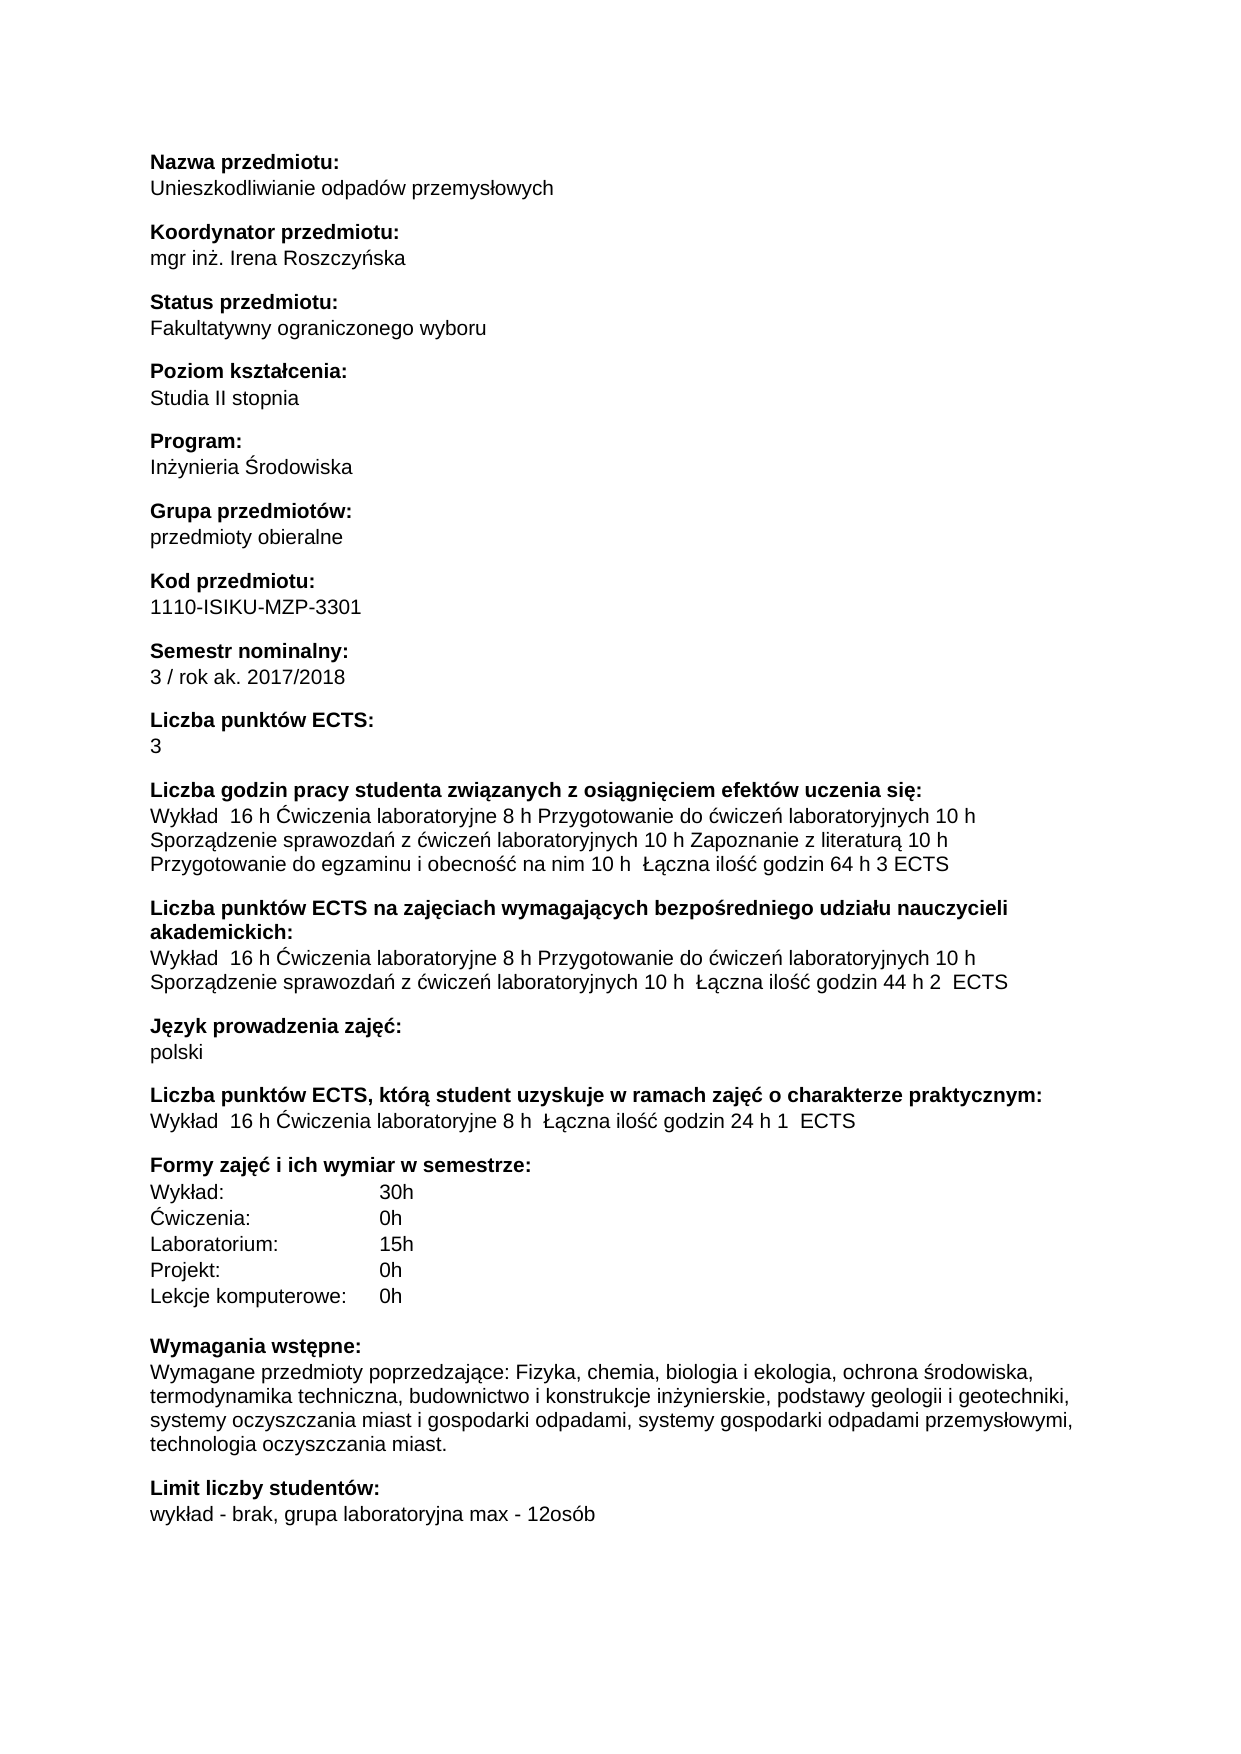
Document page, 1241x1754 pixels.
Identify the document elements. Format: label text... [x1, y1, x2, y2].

text Fakultatywny ograniczonego wyboru [150, 316, 1090, 339]
table_cell 15h [369, 1230, 597, 1256]
text Liczba punktów ECTS, którą student uzyskuje w ramach zajęć o charakterze praktycznym: [150, 1083, 1090, 1107]
text Liczba punktów ECTS: [150, 708, 1090, 732]
text Koordynator przedmiotu: [150, 220, 1090, 244]
text Formy zajęć i ich wymiar w semestrze: [150, 1153, 1090, 1177]
table_cell Projekt: [140, 1258, 367, 1282]
text Semestr nominalny: [150, 638, 1090, 662]
text Wykład 16 h Ćwiczenia laboratoryjne 8 h Łączna ilość godzin 24 h 1 ECTS [150, 1109, 1090, 1133]
text przedmioty obieralne [150, 525, 1090, 549]
text Nazwa przedmiotu: [150, 150, 1090, 174]
table_cell 0h [369, 1204, 597, 1230]
text Limit liczby studentów: [150, 1476, 1090, 1499]
text Liczba punktów ECTS na zajęciach wymagających bezpośredniego udziału nauczycieli akademickich: [150, 896, 1090, 944]
text Liczba godzin pracy studenta związanych z osiągnięciem efektów uczenia się: [150, 778, 1090, 802]
text Program: [150, 429, 1090, 453]
text 3 [150, 734, 1090, 758]
text Poziom kształcenia: [150, 359, 1090, 383]
text mgr inż. Irena Roszczyńska [150, 246, 1090, 270]
text Grupa przedmiotów: [150, 499, 1090, 523]
table_cell Laboratorium: [140, 1232, 367, 1256]
table_cell Lekcje komputerowe: [140, 1284, 367, 1308]
text Inżynieria Środowiska [150, 455, 1090, 479]
table_cell 0h [369, 1256, 597, 1282]
text Język prowadzenia zajęć: [150, 1013, 1090, 1037]
table_header Wykład: [140, 1180, 367, 1204]
text 1110-ISIKU-MZP-3301 [150, 595, 1090, 619]
table_header 30h [369, 1180, 597, 1204]
text wykład - brak, grupa laboratoryjna max - 12osób [150, 1502, 1090, 1526]
text Kod przedmiotu: [150, 569, 1090, 593]
text Wymagania wstępne: [150, 1334, 1090, 1358]
text Studia II stopnia [150, 385, 1090, 409]
text Wykład 16 h Ćwiczenia laboratoryjne 8 h Przygotowanie do ćwiczeń laboratoryjnych 10 h Sporządzenie sprawozdań z ćwiczeń laboratoryjnych 10 h Łączna ilość godzin 44 h 2 ECTS [150, 946, 1090, 994]
text Wykład 16 h Ćwiczenia laboratoryjne 8 h Przygotowanie do ćwiczeń laboratoryjnych 10 h Sporządzenie sprawozdań z ćwiczeń laboratoryjnych 10 h Zapoznanie z literaturą 10 h Przygotowanie do egzaminu i obecność na nim 10 h Łączna ilość godzin 64 h 3 ECTS [150, 804, 1090, 876]
text polski [150, 1039, 1090, 1063]
table_cell Ćwiczenia: [140, 1206, 367, 1230]
table_cell 0h [369, 1282, 597, 1308]
text 3 / rok ak. 2017/2018 [150, 664, 1090, 688]
text Wymagane przedmioty poprzedzające: Fizyka, chemia, biologia i ekologia, ochrona środowiska, termodynamika techniczna, budownictwo i konstrukcje inżynierskie, podstawy geologii i geotechniki, systemy oczyszczania miast i gospodarki odpadami, systemy gospodarki odpadami przemysłowymi, technologia oczyszczania miast. [150, 1360, 1090, 1456]
text Unieszkodliwianie odpadów przemysłowych [150, 176, 1090, 200]
text Status przedmiotu: [150, 289, 1090, 313]
